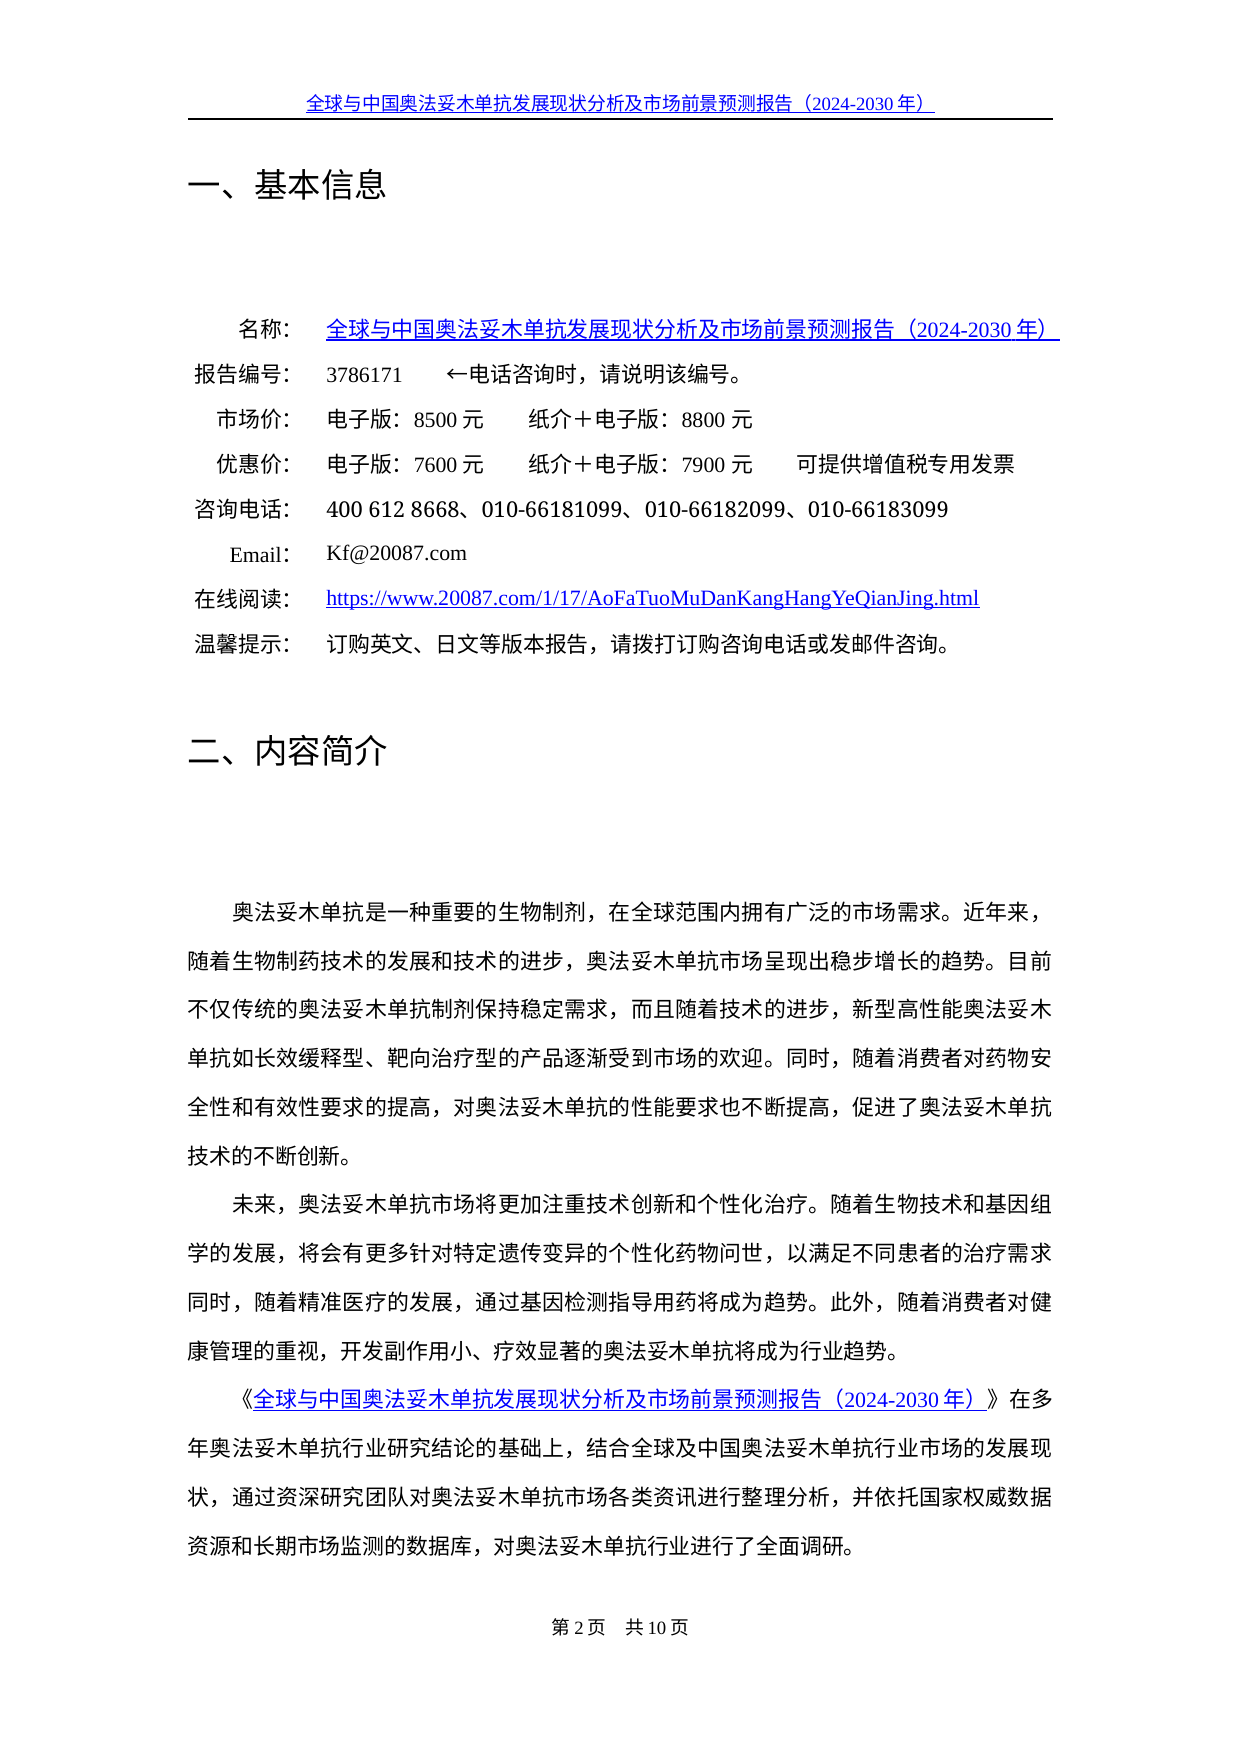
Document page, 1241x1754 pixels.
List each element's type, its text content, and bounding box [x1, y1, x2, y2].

title 二、内容简介 [187, 717, 1053, 782]
table_cell 在线阅读： [167, 582, 315, 627]
table_header 名称： [167, 312, 315, 357]
table_cell 400 612 8668、010-66181099、010-66182099、010-66183099 [315, 492, 1073, 537]
table_cell 电子版：7600 元 纸介＋电子版：7900 元 可提供增值税专用发票 [315, 447, 1073, 492]
table_cell 3786171 ←电话咨询时，请说明该编号。 [315, 357, 1073, 402]
table_cell 咨询电话： [167, 492, 315, 537]
table_cell 市场价： [167, 402, 315, 447]
table_header 全球与中国奥法妥木单抗发展现状分析及市场前景预测报告（2024-2030年） [315, 312, 1073, 357]
table_cell 优惠价： [167, 447, 315, 492]
table_cell 订购英文、日文等版本报告，请拨打订购咨询电话或发邮件咨询。 [315, 627, 1073, 672]
table_cell Email： [167, 537, 315, 582]
table_cell 报告编号： [167, 357, 315, 402]
table_cell Kf@20087.com [315, 537, 1073, 582]
table_cell 电子版：8500 元 纸介＋电子版：8800 元 [315, 402, 1073, 447]
table_cell 温馨提示： [167, 627, 315, 672]
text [187, 894, 1053, 1561]
table_cell [315, 582, 1073, 627]
title 一、基本信息 [187, 150, 1053, 215]
